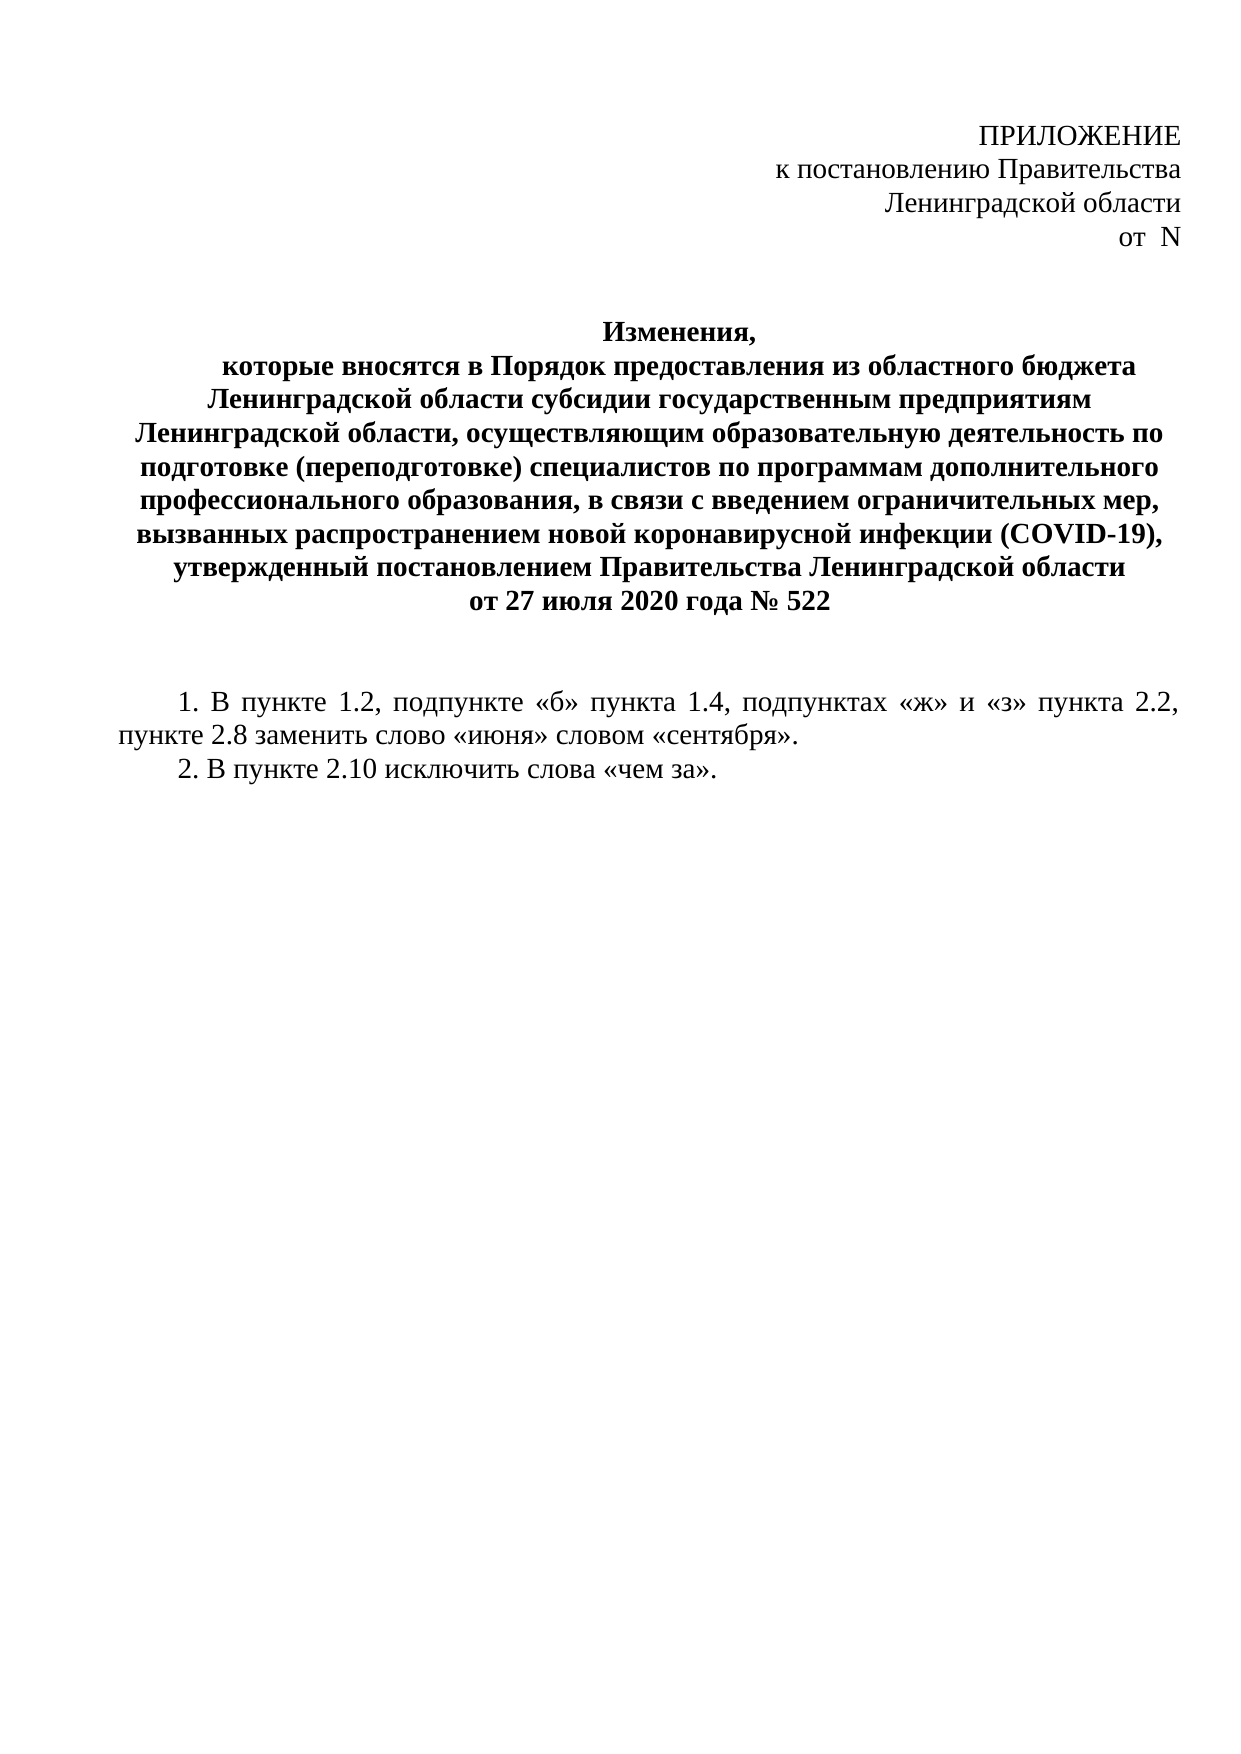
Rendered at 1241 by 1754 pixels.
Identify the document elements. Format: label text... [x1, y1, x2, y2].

text которые вносятся в Порядок предоставления из областного бюджета Ленинградской области субсидии государственным предприятиям Ленинградской области, осуществляющим образовательную деятельность по подготовке (переподготовке) специалистов по программам дополнительного профессионального образования, в связи с введением ограничительных мер, вызванных распространением новой коронавирусной инфекции (COVID-19), утвержденный постановлением Правительства Ленинградской области от 27 июля 2020 года № 522 [118, 348, 1181, 616]
text 2. В пункте 2.10 исключить слова «чем за». [118, 751, 1181, 784]
text Изменения, [118, 314, 1181, 348]
text к постановлению Правительства [118, 152, 1181, 185]
text 1. В пункте 1.2, подпункте «б» пункта 1.4, подпунктах «ж» и «з» пункта 2.2, пункте 2.8 заменить слово «июня» словом «сентября». [118, 684, 1181, 751]
text ПРИЛОЖЕНИЕ [118, 118, 1181, 152]
text от N [118, 219, 1181, 252]
text Ленинградской области [118, 185, 1181, 219]
